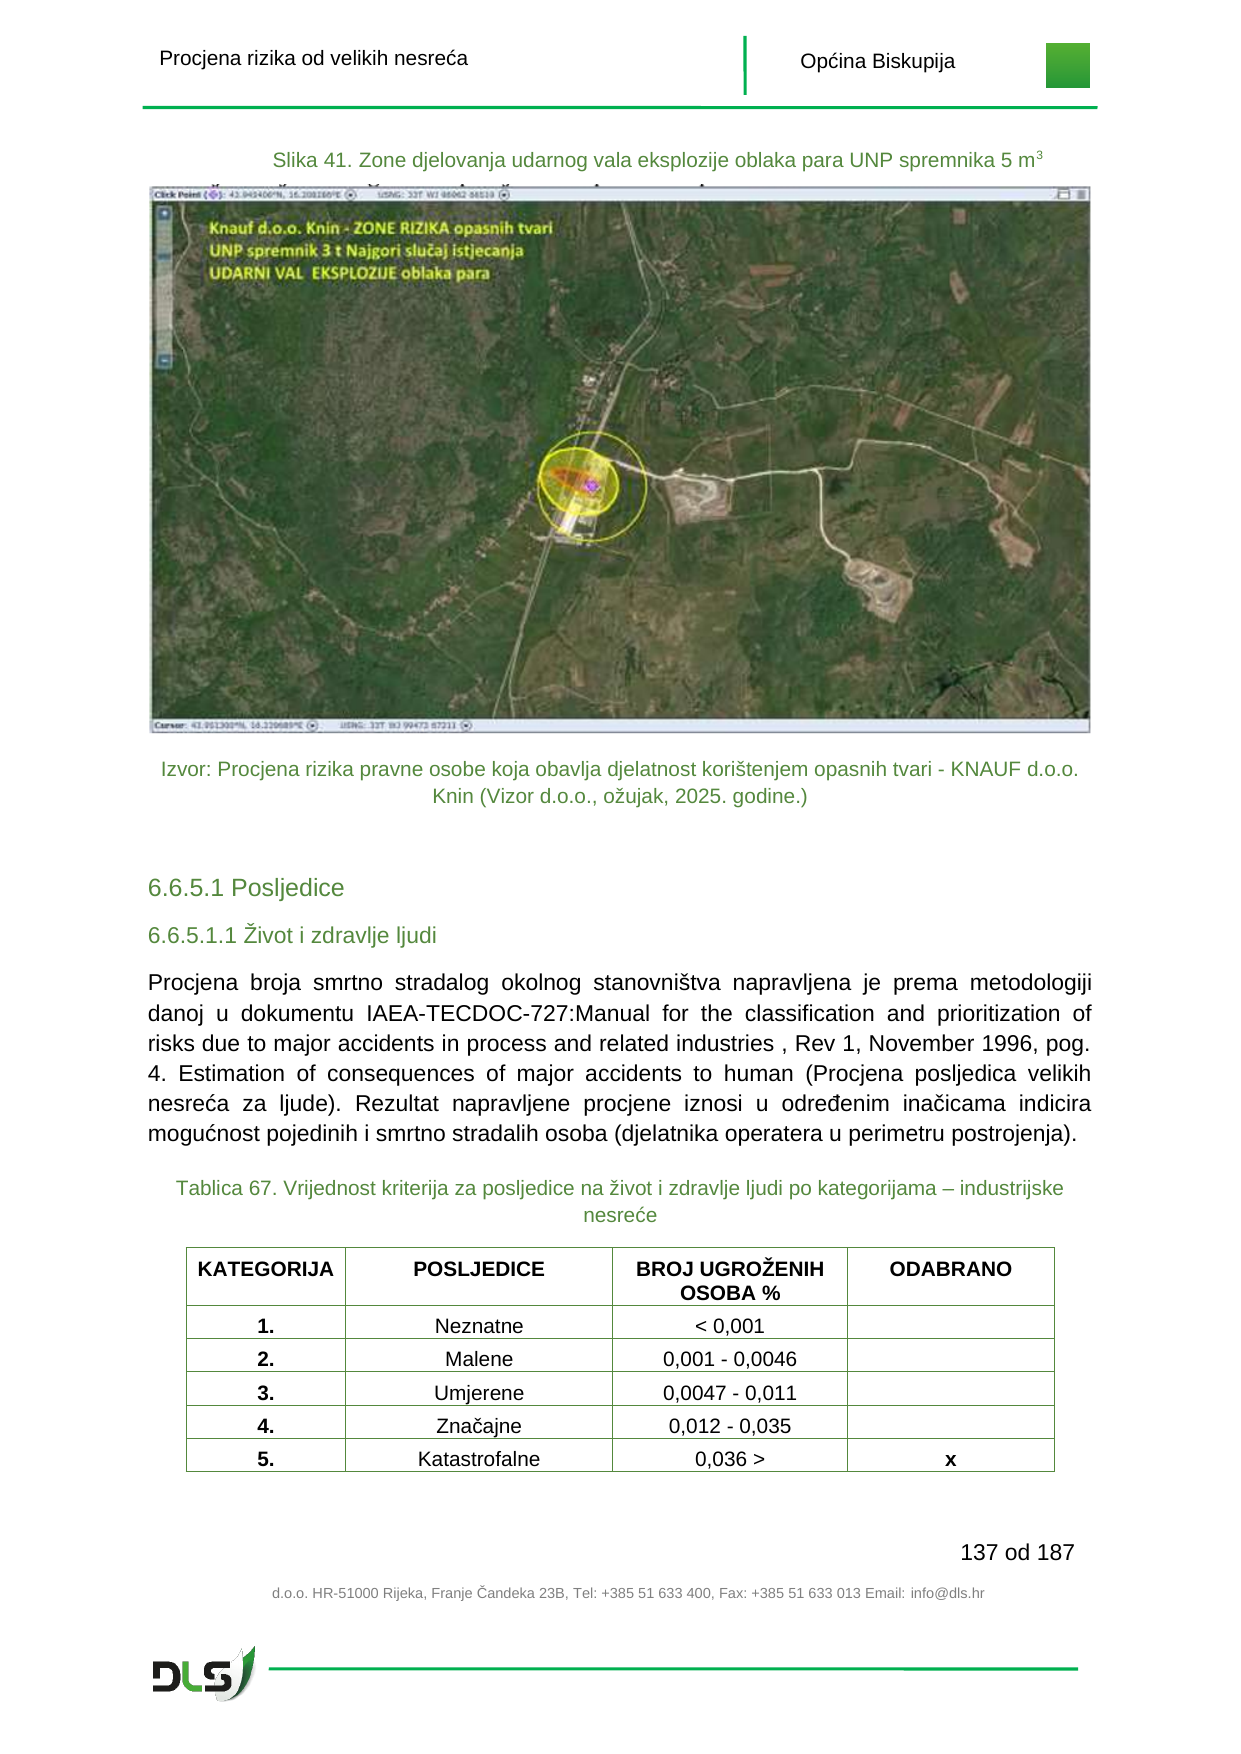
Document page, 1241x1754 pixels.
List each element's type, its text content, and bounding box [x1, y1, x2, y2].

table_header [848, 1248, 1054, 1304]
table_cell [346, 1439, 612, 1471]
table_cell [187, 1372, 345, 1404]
subtitle 6.6.5.1.1 Život i zdravlje ljudi [148, 922, 1092, 949]
text Izvor: Procjena rizika pravne osobe koja obavlja djelatnost korištenjem opasnih tvari - KNAUF d.o.o. Knin (Vizor d.o.o., ožujak, 2025. godine.) [148, 757, 1092, 808]
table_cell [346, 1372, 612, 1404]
picture [1044, 41, 1091, 89]
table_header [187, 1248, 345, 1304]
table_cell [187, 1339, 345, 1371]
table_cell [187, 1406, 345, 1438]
text Procjena broja smrtno stradalog okolnog stanovništva napravljena je prema metodologiji danoj u dokumentu IAEA-TECDOC-727:Manual for the classification and prioritization of risks due to major accidents in process and related industries , Rev 1, November 1996, pog. 4. Estimation of consequences of major accidents to human (Procjena posljedica velikih nesreća za ljude). Rezultat napravljene procjene iznosi u određenim inačicama indicira mogućnost pojedinih i smrtno stradalih osoba (djelatnika operatera u perimetru postrojenja). [148, 969, 1092, 1147]
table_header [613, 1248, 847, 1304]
text Slika 41. Zone djelovanja udarnog vala eksplozije oblaka para UNP spremnika 5 m3 [223, 148, 1092, 172]
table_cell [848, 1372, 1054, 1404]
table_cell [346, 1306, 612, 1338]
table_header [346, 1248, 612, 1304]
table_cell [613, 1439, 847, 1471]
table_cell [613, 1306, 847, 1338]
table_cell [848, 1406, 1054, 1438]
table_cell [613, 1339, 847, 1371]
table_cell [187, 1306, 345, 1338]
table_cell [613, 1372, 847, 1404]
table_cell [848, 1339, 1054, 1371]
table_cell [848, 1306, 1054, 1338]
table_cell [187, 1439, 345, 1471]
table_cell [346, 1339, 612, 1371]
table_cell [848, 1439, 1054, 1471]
picture [147, 184, 1093, 737]
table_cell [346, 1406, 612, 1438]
text Tablica 67. Vrijednost kriterija za posljedice na život i zdravlje ljudi po kategorijama – industrijske nesreće [148, 1176, 1092, 1227]
subtitle 6.6.5.1 Posljedice [148, 873, 1092, 901]
picture [150, 1643, 257, 1704]
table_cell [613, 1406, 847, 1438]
